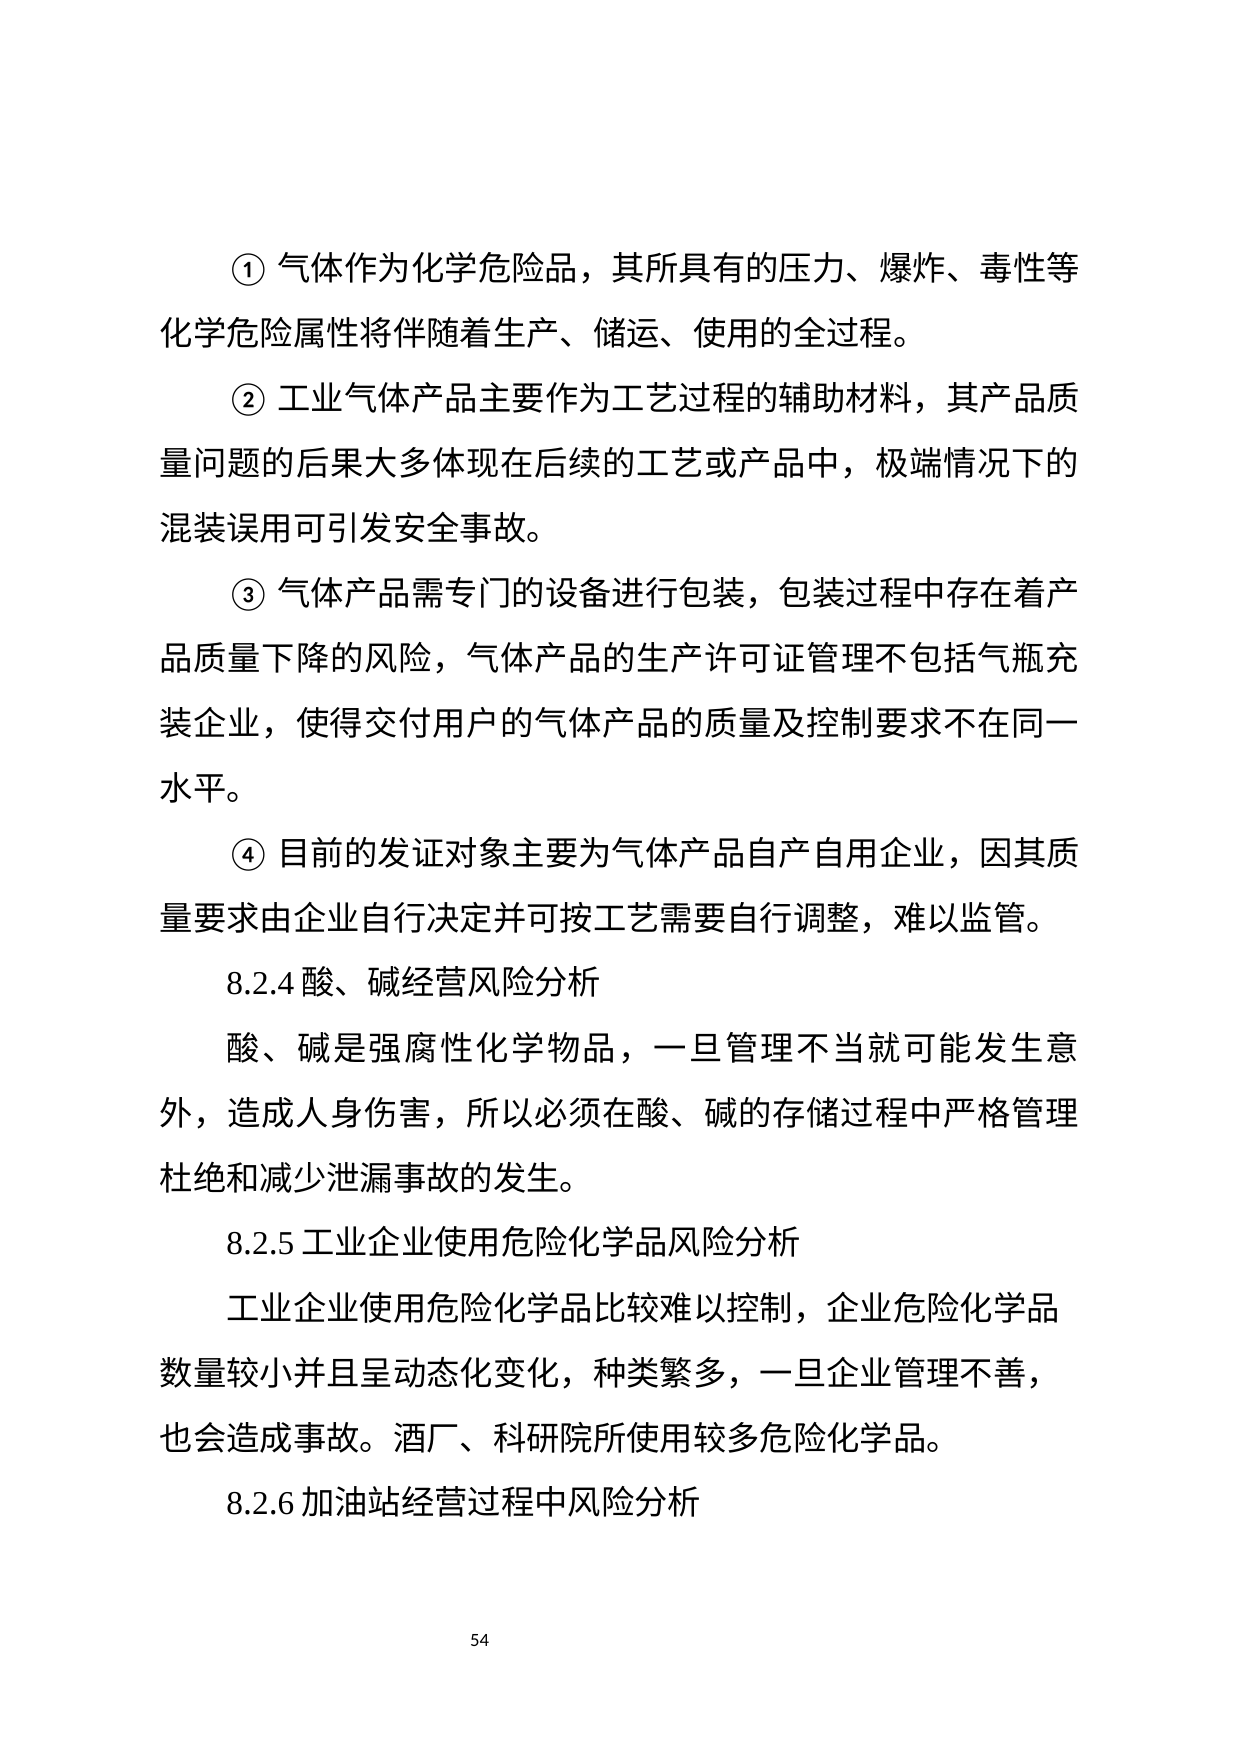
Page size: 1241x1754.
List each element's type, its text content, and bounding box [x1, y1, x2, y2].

text 8.2.6加油站经营过程中风险分析 [159, 1468, 1081, 1533]
text 工业企业使用危险化学品比较难以控制，企业危险化学品数量较小并且呈动态化变化，种类繁多，一旦企业管理不善，也会造成事故。酒厂、科研院所使用较多危险化学品。 [159, 1273, 1081, 1468]
text 酸、碱是强腐性化学物品，一旦管理不当就可能发生意外，造成人身伤害，所以必须在酸、碱的存储过程中严格管理杜绝和减少泄漏事故的发生。 [159, 1013, 1081, 1208]
text ②工业气体产品主要作为工艺过程的辅助材料，其产品质量问题的后果大多体现在后续的工艺或产品中，极端情况下的混装误用可引发安全事故。 [159, 363, 1081, 558]
text ③气体产品需专门的设备进行包装，包装过程中存在着产品质量下降的风险，气体产品的生产许可证管理不包括气瓶充装企业，使得交付用户的气体产品的质量及控制要求不在同一水平。 [159, 558, 1081, 818]
text ①气体作为化学危险品，其所具有的压力、爆炸、毒性等化学危险属性将伴随着生产、储运、使用的全过程。 [159, 233, 1081, 363]
text 8.2.5工业企业使用危险化学品风险分析 [159, 1208, 1081, 1273]
text ④目前的发证对象主要为气体产品自产自用企业，因其质量要求由企业自行决定并可按工艺需要自行调整，难以监管。 [159, 818, 1081, 948]
text 8.2.4酸、碱经营风险分析 [159, 948, 1081, 1013]
